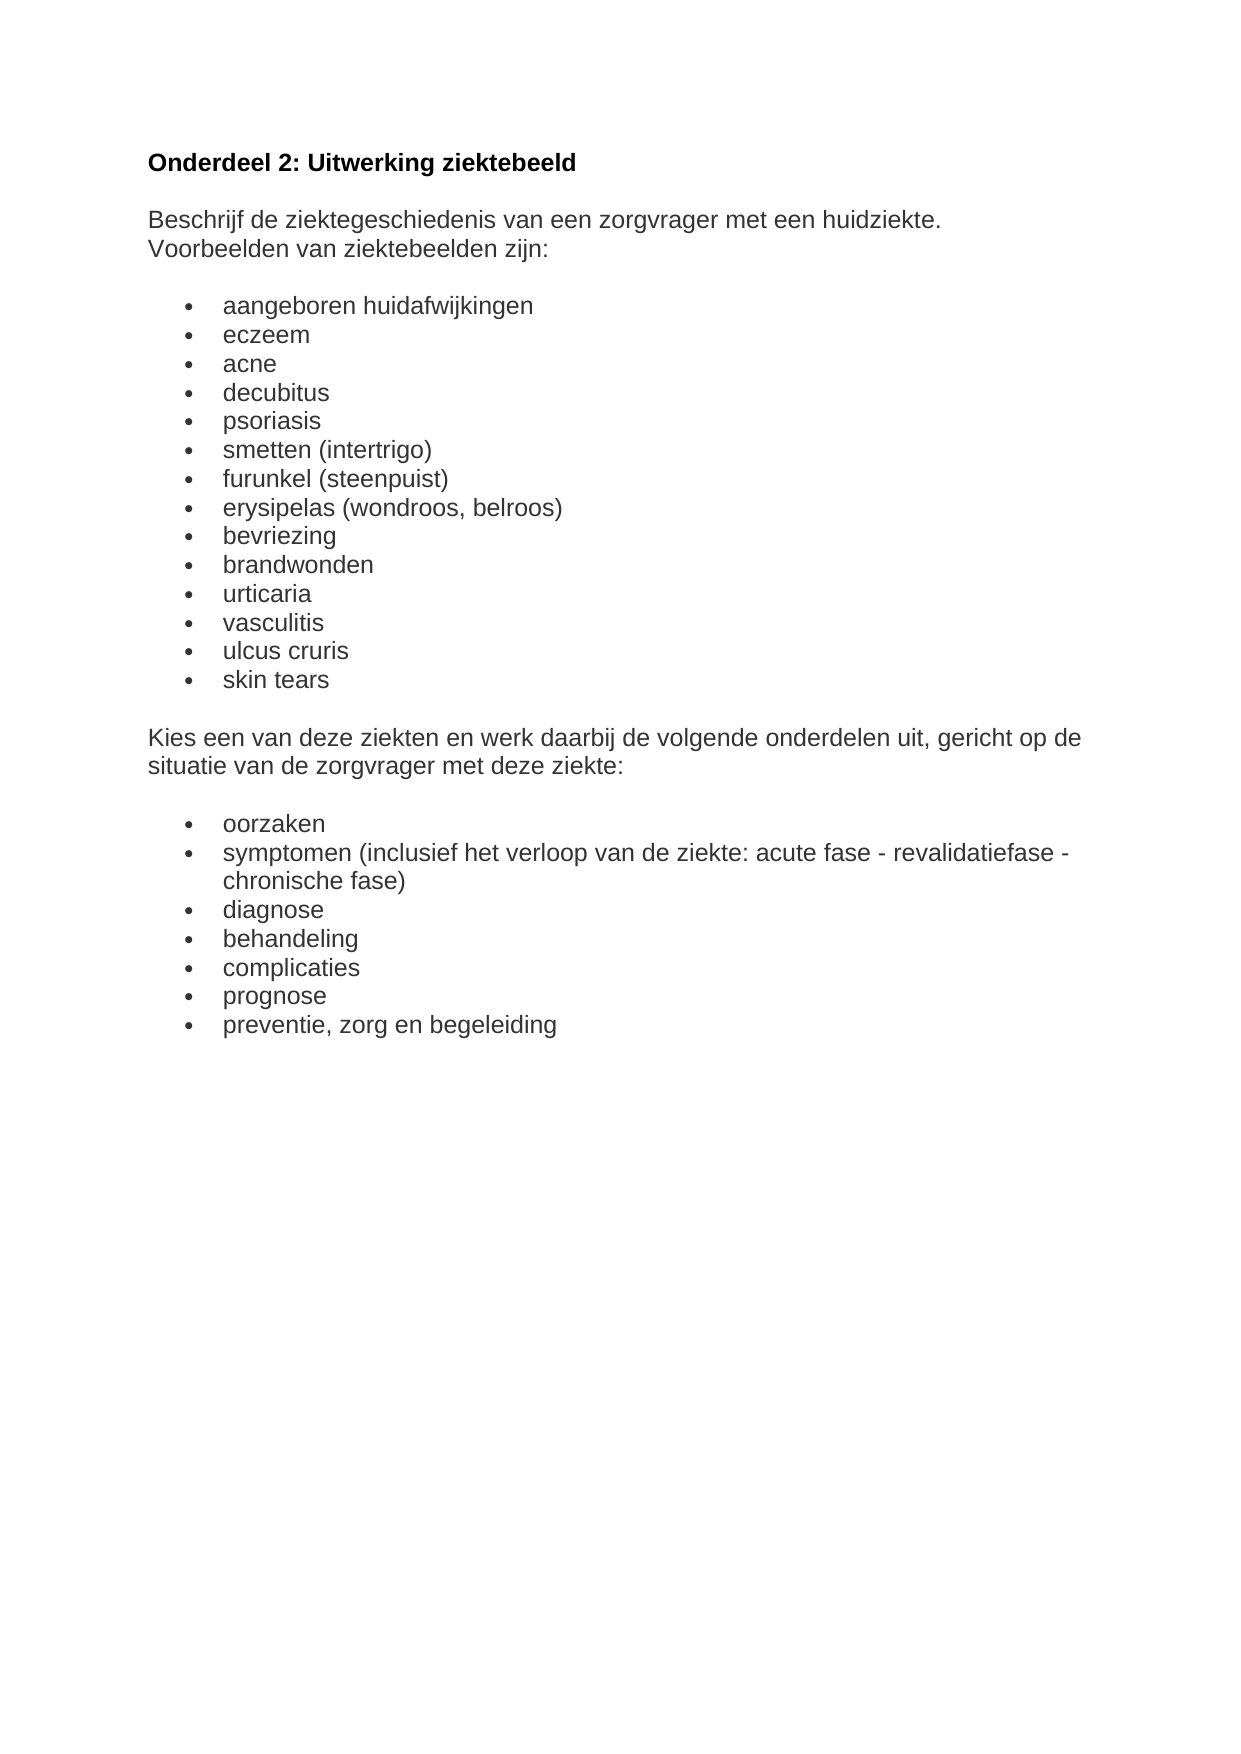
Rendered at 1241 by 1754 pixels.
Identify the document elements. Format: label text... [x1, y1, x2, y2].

list ulcus cruris [185, 636, 1093, 665]
list bevriezing [185, 521, 1093, 550]
list eczeem [185, 320, 1093, 349]
list furunkel (steenpuist) [185, 464, 1093, 493]
text Kies een van deze ziekten en werk daarbij de volgende onderdelen uit, gericht op de situatie van de zorgvrager met deze ziekte: [148, 723, 1093, 780]
list oorzaken [185, 809, 1093, 838]
list preventie, zorg en begeleiding [185, 1010, 1093, 1039]
list aangeboren huidafwijkingen [185, 291, 1093, 320]
list behandeling [185, 924, 1093, 953]
list brandwonden [185, 550, 1093, 579]
list skin tears [185, 665, 1093, 694]
list symptomen (inclusief het verloop van de ziekte: acute fase - revalidatiefase - chronische fase) [185, 838, 1093, 895]
text Beschrijf de ziektegeschiedenis van een zorgvrager met een huidziekte. [148, 205, 1093, 234]
list urticaria [185, 579, 1093, 608]
text Onderdeel 2: Uitwerking ziektebeeld [148, 148, 1093, 176]
text Voorbeelden van ziektebeelden zijn: [148, 234, 1093, 263]
list vasculitis [185, 608, 1093, 636]
list erysipelas (wondroos, belroos) [185, 493, 1093, 521]
list complicaties [185, 953, 1093, 981]
list acne [185, 349, 1093, 378]
list decubitus [185, 378, 1093, 406]
list prognose [185, 981, 1093, 1010]
list psoriasis [185, 406, 1093, 435]
list smetten (intertrigo) [185, 435, 1093, 464]
list diagnose [185, 895, 1093, 924]
